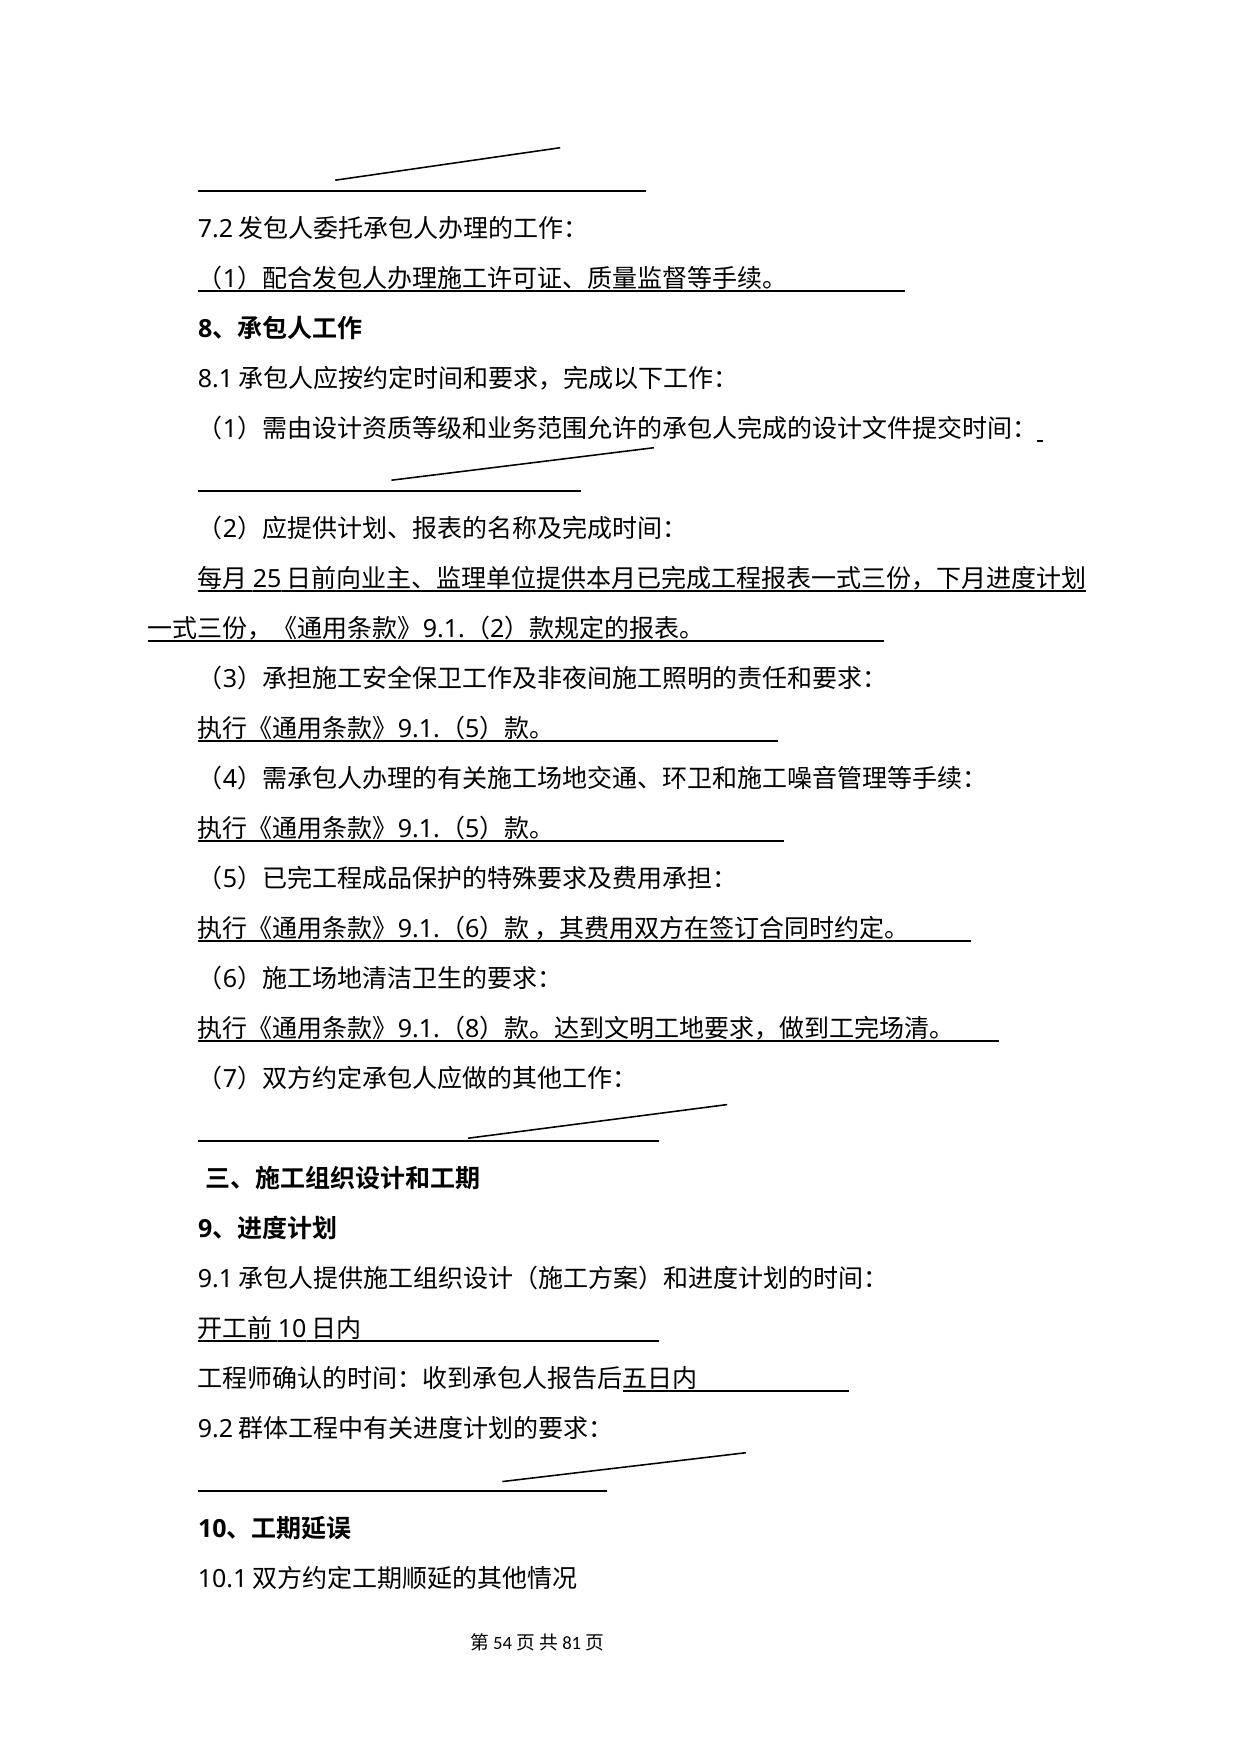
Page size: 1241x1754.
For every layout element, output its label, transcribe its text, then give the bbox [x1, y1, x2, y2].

text （5）已完工程成品保护的特殊要求及费用承担： [148, 848, 1092, 898]
text （1）需由设计资质等级和业务范围允许的承包人完成的设计文件提交时间： [148, 398, 1092, 448]
text （1）配合发包人办理施工许可证、质量监督等手续。 [148, 248, 1092, 298]
text 工程师确认的时间：收到承包人报告后五日内 [148, 1348, 1092, 1398]
text （2）应提供计划、报表的名称及完成时间： [148, 498, 1092, 548]
text 8、承包人工作 [148, 298, 1092, 348]
text 10.1双方约定工期顺延的其他情况 [148, 1548, 1092, 1598]
text 执行《通用条款》9.1.（5）款。 [148, 698, 1092, 748]
text 9.1承包人提供施工组织设计（施工方案）和进度计划的时间： [148, 1248, 1092, 1298]
text 10、工期延误 [148, 1498, 1092, 1548]
text 9、进度计划 [148, 1198, 1092, 1248]
text （6）施工场地清洁卫生的要求： [148, 948, 1092, 998]
text 每月25日前向业主、监理单位提供本月已完成工程报表一式三份，下月进度计划一式三份，《通用条款》9.1.（2）款规定的报表。 [148, 548, 1092, 648]
text 开工前10日内 [148, 1298, 1092, 1348]
text 7.2发包人委托承包人办理的工作： [148, 198, 1092, 248]
text 9.2群体工程中有关进度计划的要求： [148, 1398, 1092, 1448]
text 三、施工组织设计和工期 [148, 1148, 1092, 1198]
text （7）双方约定承包人应做的其他工作： [148, 1048, 1092, 1098]
text 执行《通用条款》9.1.（6）款 ，其费用双方在签订合同时约定。 [148, 898, 1092, 948]
text 执行《通用条款》9.1.（5）款。 [148, 798, 1092, 848]
text 执行《通用条款》9.1.（8）款。达到文明工地要求，做到工完场清。 [148, 998, 1092, 1048]
text （3）承担施工安全保卫工作及非夜间施工照明的责任和要求： [148, 648, 1092, 698]
text （4）需承包人办理的有关施工场地交通、环卫和施工噪音管理等手续： [148, 748, 1092, 798]
text 8.1承包人应按约定时间和要求，完成以下工作： [148, 348, 1092, 398]
